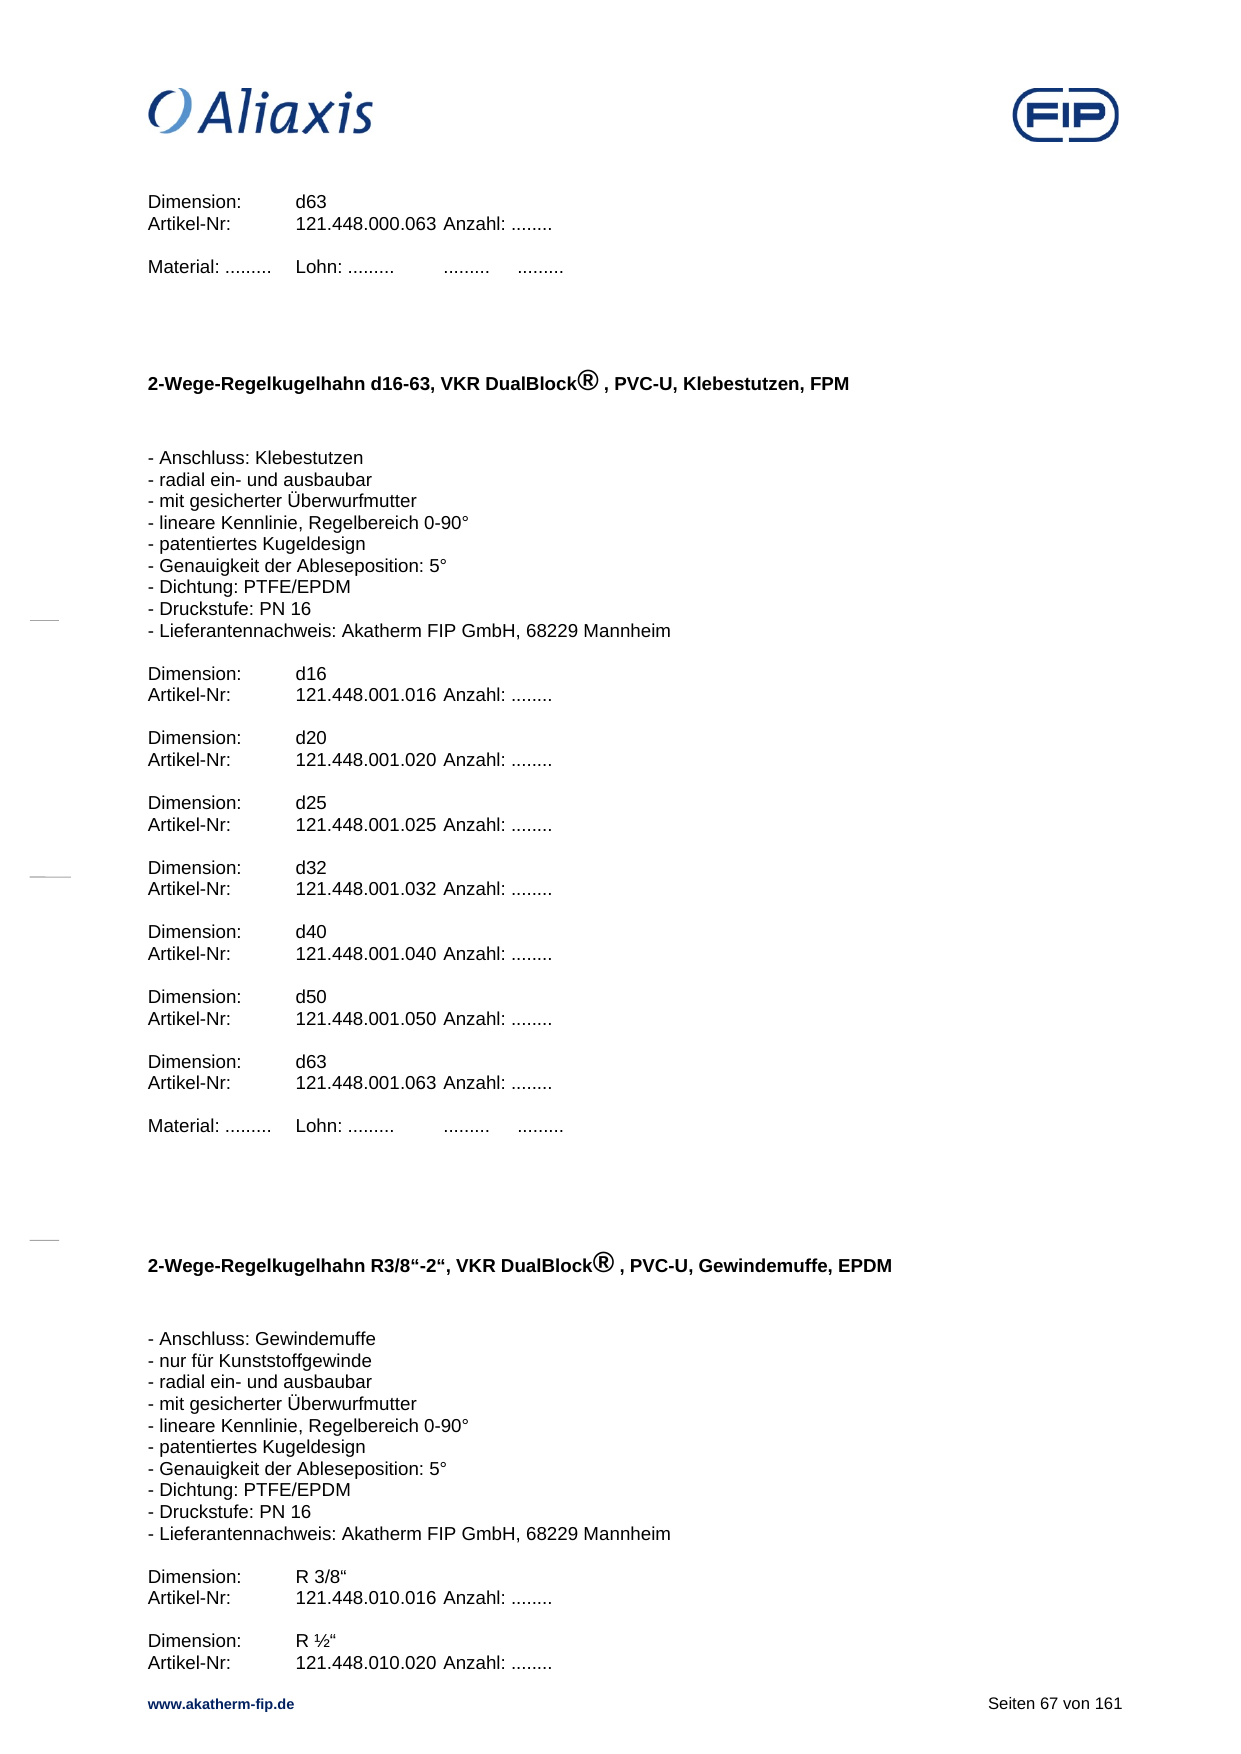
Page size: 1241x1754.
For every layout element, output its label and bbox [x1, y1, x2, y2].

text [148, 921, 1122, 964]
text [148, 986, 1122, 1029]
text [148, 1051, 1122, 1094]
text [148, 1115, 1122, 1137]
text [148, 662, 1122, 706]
picture [1012, 88, 1119, 142]
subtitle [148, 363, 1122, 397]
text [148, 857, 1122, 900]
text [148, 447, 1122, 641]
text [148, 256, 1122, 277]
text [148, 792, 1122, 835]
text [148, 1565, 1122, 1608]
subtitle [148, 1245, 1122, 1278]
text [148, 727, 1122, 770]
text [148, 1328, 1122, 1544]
picture [148, 88, 373, 134]
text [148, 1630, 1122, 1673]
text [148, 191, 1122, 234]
